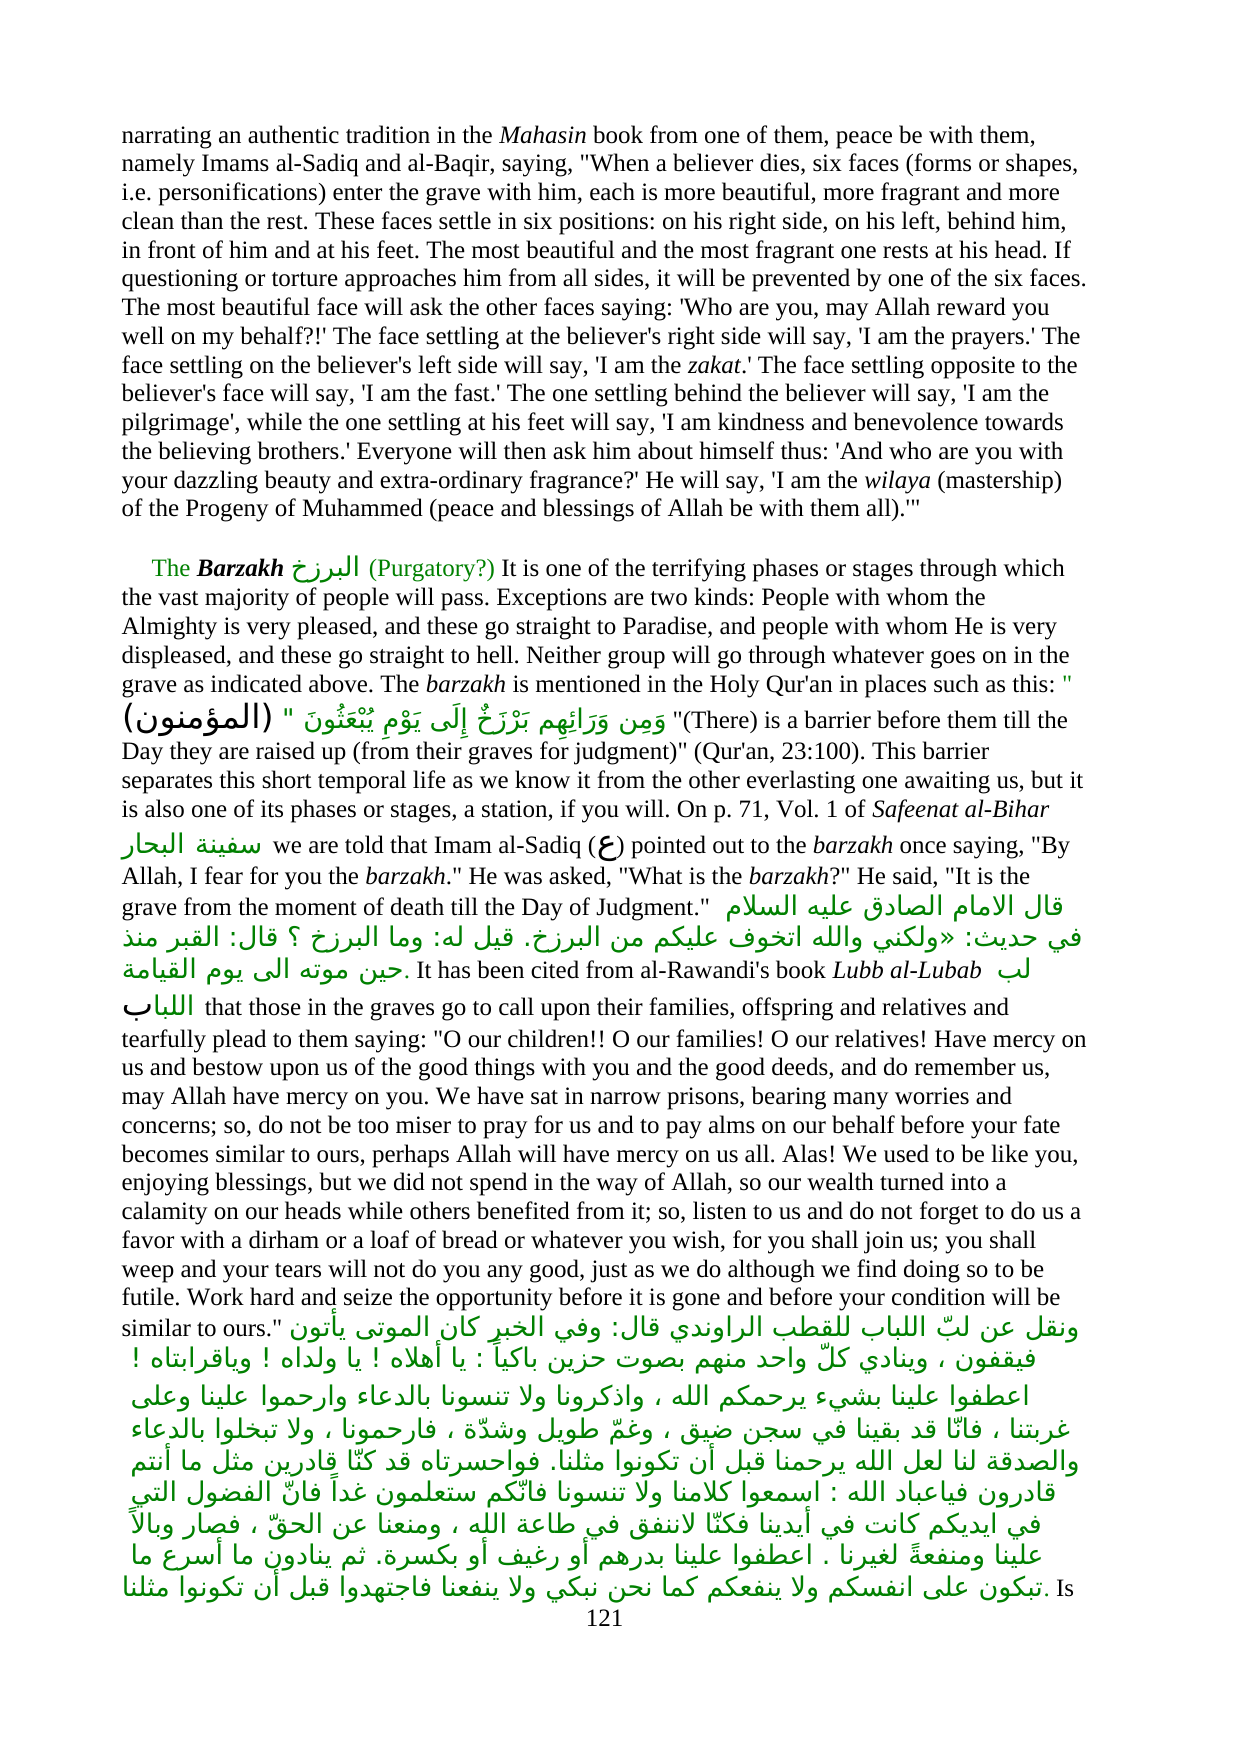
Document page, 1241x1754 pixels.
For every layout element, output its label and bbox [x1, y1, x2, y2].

text [121, 120, 1087, 522]
text [121, 551, 1087, 1603]
